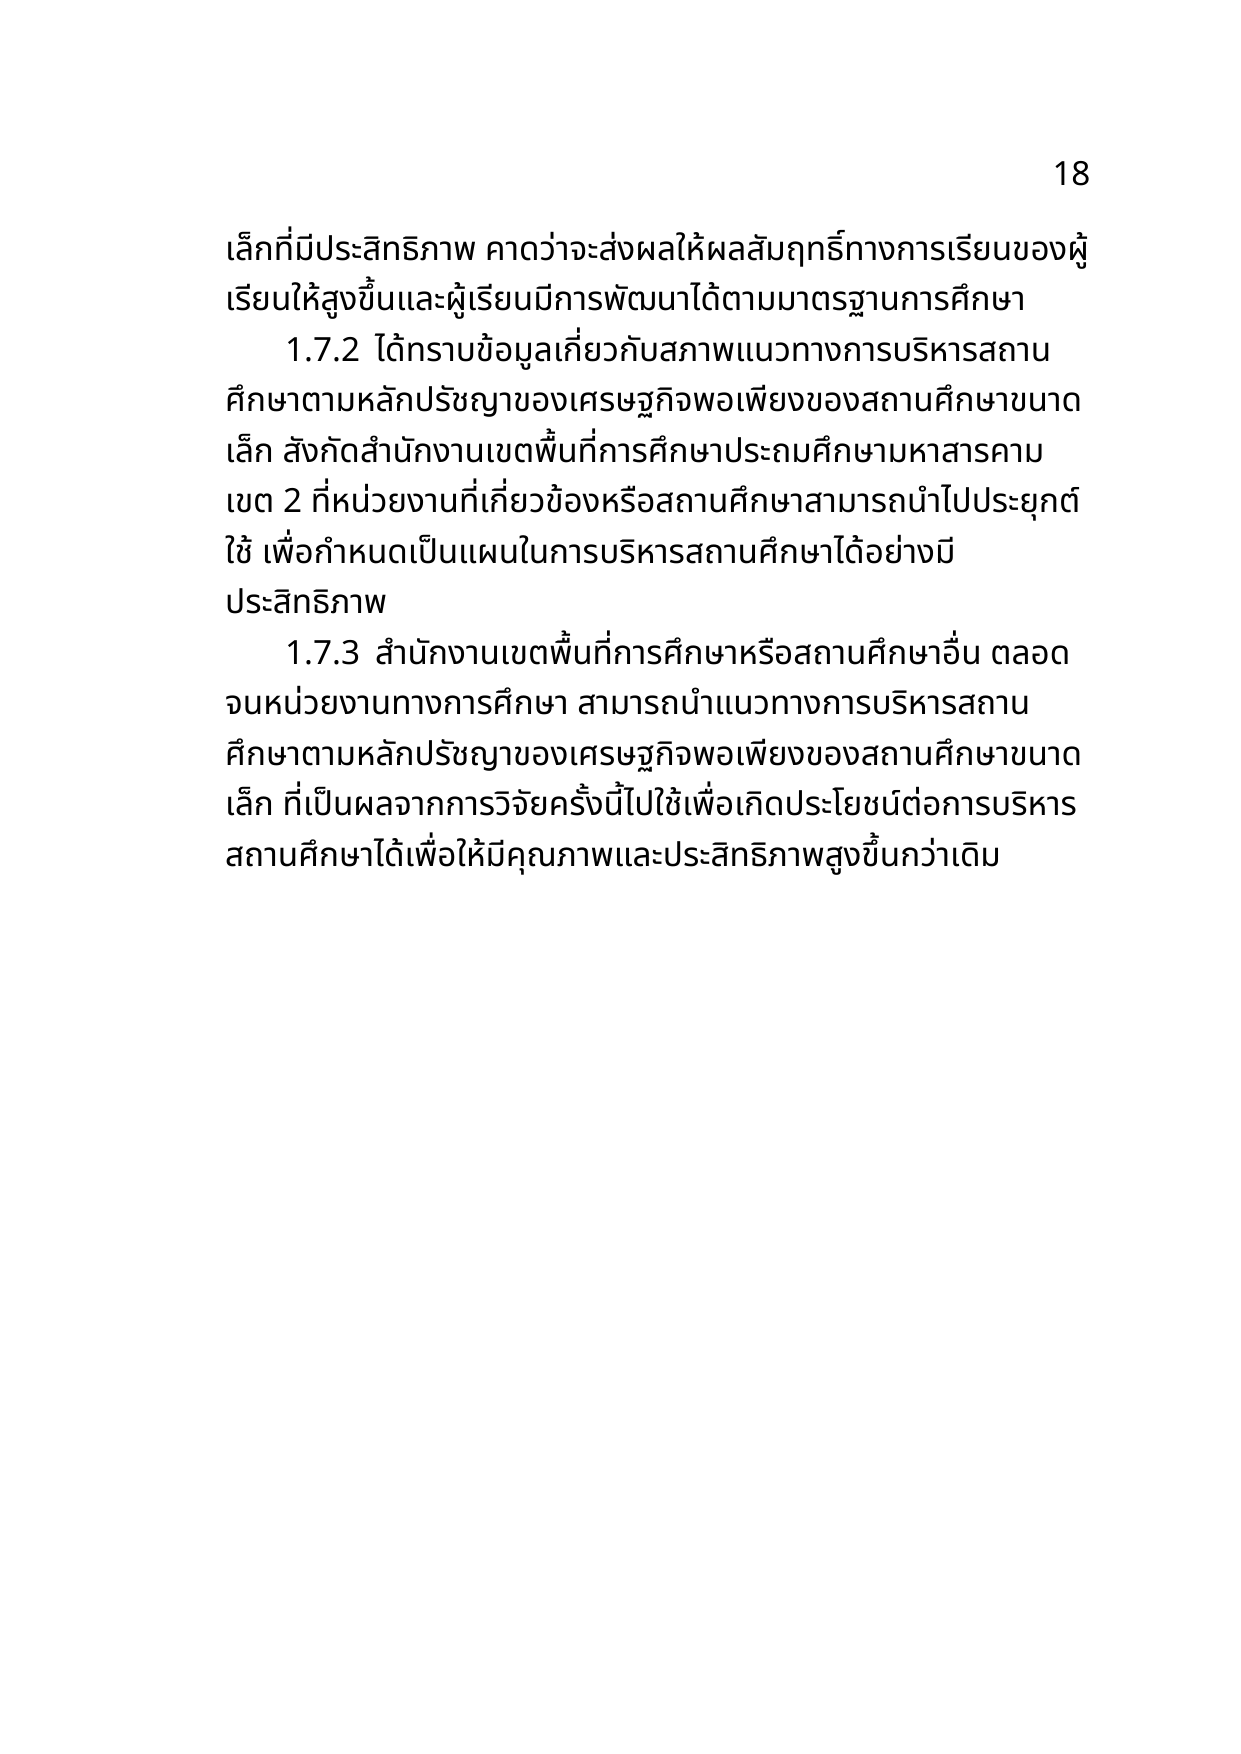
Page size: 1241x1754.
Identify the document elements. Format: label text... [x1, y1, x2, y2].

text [225, 225, 1090, 326]
text 1.7.3 สำนักงานเขตพื้นที่การศึกษาหรือสถานศึกษาอื่น ตลอดจนหน่วยงานทางการศึกษา สามารถนำแนวทางการบริหารสถานศึกษาตามหลักปรัชญาของเศรษฐกิจพอเพียงของสถานศึกษาขนาดเล็ก ที่เป็นผลจากการวิจัยครั้งนี้ไปใช้เพื่อเกิดประโยชน์ต่อการบริหารสถานศึกษาได้เพื่อให้มีคุณภาพและประสิทธิภาพสูงขึ้นกว่าเดิม [225, 629, 1090, 881]
text 1.7.2 ได้ทราบข้อมูลเกี่ยวกับสภาพแนวทางการบริหารสถานศึกษาตามหลักปรัชญาของเศรษฐกิจพอเพียงของสถานศึกษาขนาดเล็ก สังกัดสำนักงานเขตพื้นที่การศึกษาประถมศึกษามหาสารคาม เขต 2 ที่หน่วยงานที่เกี่ยวข้องหรือสถานศึกษาสามารถนำไปประยุกต์ใช้ เพื่อกำหนดเป็นแผนในการบริหารสถานศึกษาได้อย่างมีประสิทธิภาพ [225, 326, 1090, 629]
